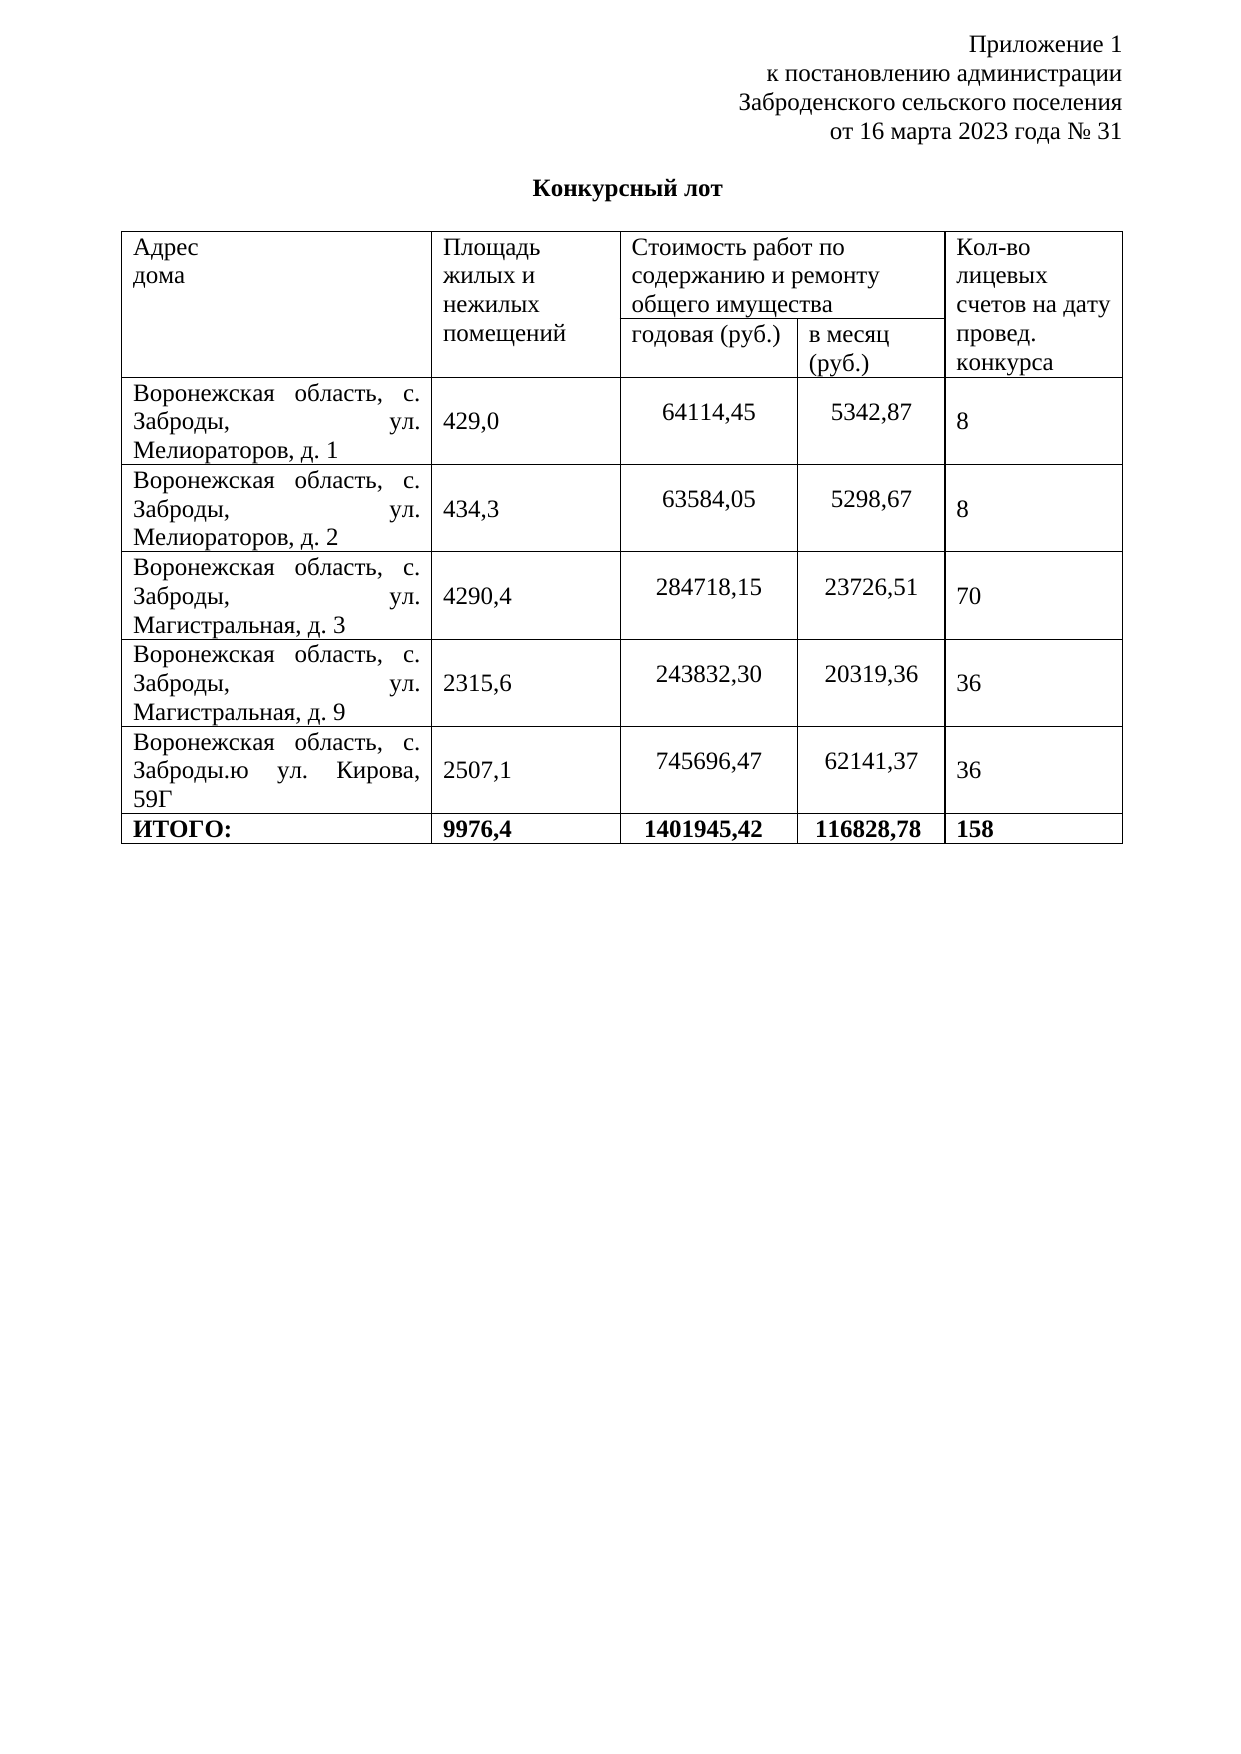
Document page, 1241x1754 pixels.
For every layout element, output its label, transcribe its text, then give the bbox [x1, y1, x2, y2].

table_cell 64114,45 [621, 378, 797, 464]
table_cell 5342,87 [798, 378, 944, 464]
table_cell Воронежская область, с. Заброды, ул. Мелиораторов, д. 2 [122, 465, 431, 551]
table_cell 745696,47 [621, 727, 797, 813]
table_cell 62141,37 [798, 727, 944, 813]
table_cell 8 [946, 378, 1122, 464]
text от 16 марта 2023 года № 31 [591, 116, 1122, 144]
table_cell 70 [946, 552, 1122, 638]
table_cell 20319,36 [798, 640, 944, 726]
table_cell 23726,51 [798, 552, 944, 638]
table_cell 5298,67 [798, 465, 944, 551]
table_cell 2507,1 [432, 727, 620, 813]
table_header Адрес дома [122, 232, 431, 377]
table_cell 36 [946, 727, 1122, 813]
table_cell 284718,15 [621, 552, 797, 638]
table_cell 2315,6 [432, 640, 620, 726]
table_cell в месяц (руб.) [798, 319, 944, 377]
table_cell Воронежская область, с. Заброды, ул. Магистральная, д. 3 [122, 552, 431, 638]
text Приложение 1 [591, 29, 1122, 58]
table_cell 1401945,42 [621, 814, 797, 843]
text Конкурсный лот [133, 173, 1122, 202]
table_cell 9976,4 [432, 814, 620, 843]
table_cell 429,0 [432, 378, 620, 464]
table_cell ИТОГО: [122, 814, 431, 843]
table_cell Воронежская область, с. Заброды.ю ул. Кирова, 59Г [122, 727, 431, 813]
table_cell 4290,4 [432, 552, 620, 638]
table_cell 434,3 [432, 465, 620, 551]
table_cell 63584,05 [621, 465, 797, 551]
text к постановлению администрации [591, 58, 1122, 87]
table_header Площадь жилых и нежилых помещений [432, 232, 620, 377]
table_cell 116828,78 [798, 814, 944, 843]
table_cell 8 [946, 465, 1122, 551]
table_cell 158 [946, 814, 1122, 843]
table_cell Воронежская область, с. Заброды, ул. Мелиораторов, д. 1 [122, 378, 431, 464]
table_header Стоимость работ по содержанию и ремонту общего имущества [621, 232, 944, 318]
text Заброденского сельского поселения [591, 87, 1122, 116]
table_cell 243832,30 [621, 640, 797, 726]
table_cell годовая (руб.) [621, 319, 797, 377]
table_header Кол-во лицевых счетов на дату провед. конкурса [946, 232, 1122, 377]
table_cell Воронежская область, с. Заброды, ул. Магистральная, д. 9 [122, 640, 431, 726]
table_cell 36 [946, 640, 1122, 726]
